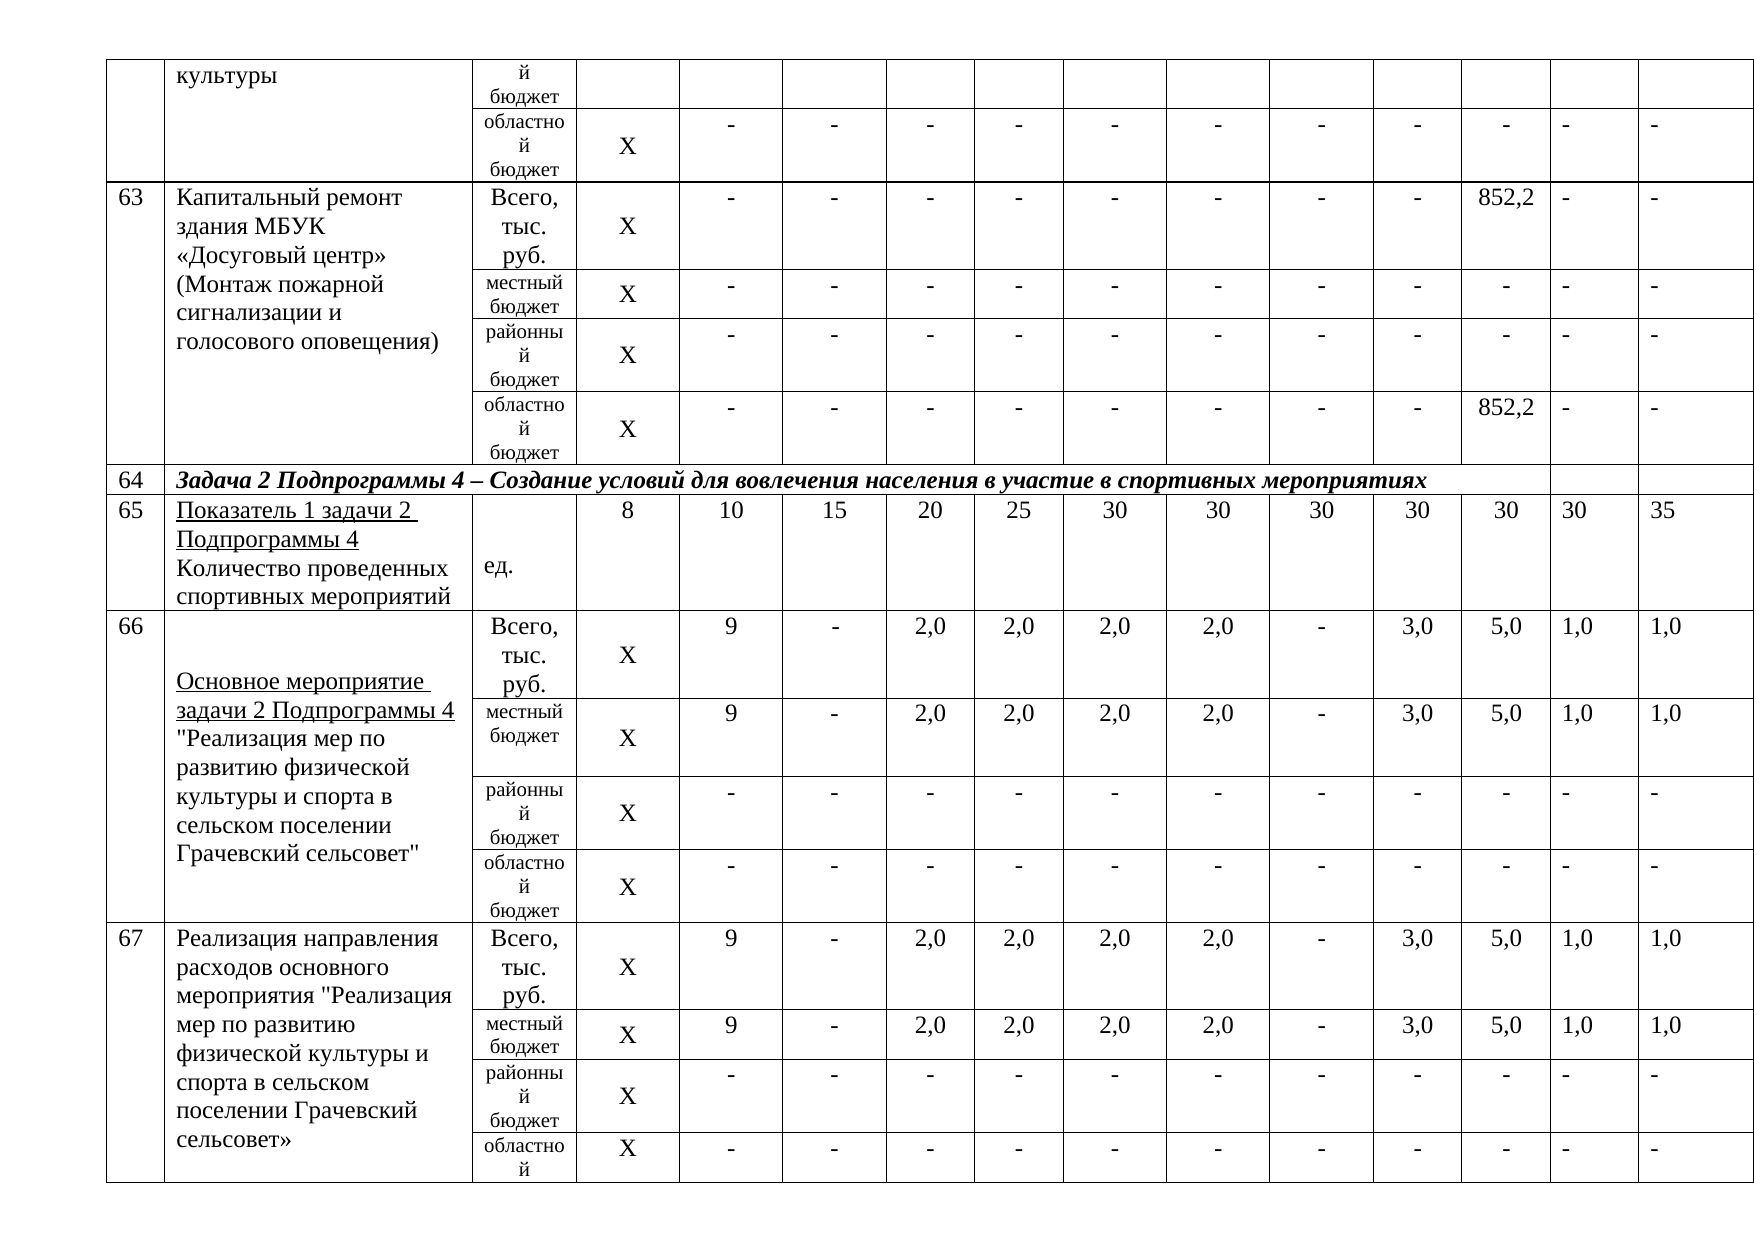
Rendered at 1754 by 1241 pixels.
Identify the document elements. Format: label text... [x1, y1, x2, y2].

table_cell 2,0 [975, 1010, 1063, 1058]
table_cell - [887, 1133, 974, 1182]
table_cell - [1551, 777, 1638, 849]
table_cell местный бюджет [473, 699, 576, 776]
table_cell 2,0 [1064, 1010, 1166, 1058]
table_cell - [1064, 183, 1166, 269]
table_cell - [783, 109, 886, 181]
table_cell - [1270, 183, 1373, 269]
table_cell - [783, 60, 886, 108]
table_cell - [1551, 392, 1638, 464]
table_cell 25 [975, 495, 1063, 610]
table_cell Х [577, 319, 679, 391]
table_cell - [783, 270, 886, 318]
table_cell - [1270, 392, 1373, 464]
table_cell районный бюджет [473, 777, 576, 849]
table_cell - [1167, 1060, 1269, 1132]
table_cell - [1374, 183, 1461, 269]
table_cell - [1639, 270, 1753, 318]
table_cell 30 [1270, 495, 1373, 610]
table_cell Капитальный ремонт здания МБУК «Досуговый центр» (Монтаж пожарной сигнализации и голосового оповещения) [165, 183, 472, 464]
table_cell - [887, 183, 974, 269]
table_cell - [1374, 850, 1461, 922]
table_cell - [680, 183, 782, 269]
table_cell 1,0 [1551, 611, 1638, 697]
table_cell 35 [1639, 495, 1753, 610]
table_cell районный бюджет [473, 1060, 576, 1132]
table_cell 3,0 [1374, 699, 1461, 776]
table_cell - [887, 109, 974, 181]
table_cell Х [577, 60, 679, 108]
table_cell - [1064, 777, 1166, 849]
table_cell - [783, 699, 886, 776]
table_cell - [680, 850, 782, 922]
table_cell 30 [1462, 495, 1550, 610]
table_cell ед. [473, 495, 576, 610]
table_cell местный бюджет [473, 1010, 576, 1058]
table_cell - [1462, 1060, 1550, 1132]
table_cell 65 [107, 495, 164, 610]
table_cell 15 [783, 495, 886, 610]
table_cell Х [577, 270, 679, 318]
table_cell 30 [1374, 495, 1461, 610]
table_cell - [1270, 699, 1373, 776]
table_cell - [680, 777, 782, 849]
table_cell 2,0 [1064, 699, 1166, 776]
table_cell 9 [680, 923, 782, 1009]
table_cell 2,0 [887, 923, 974, 1009]
table_cell - [1270, 1060, 1373, 1132]
table_cell Основное мероприятие задачи 2 Подпрограммы 4 "Реализация мер по развитию физической культуры и спорта в сельском поселении Грачевский сельсовет" [165, 611, 472, 922]
table_cell - [975, 392, 1063, 464]
table_cell Х [577, 777, 679, 849]
table_cell 2,0 [1167, 699, 1269, 776]
table_cell 2,0 [887, 699, 974, 776]
table_cell 1,0 [1639, 923, 1753, 1009]
table_cell Всего, тыс. руб. [473, 923, 576, 1009]
table_cell - [887, 392, 974, 464]
table_cell - [783, 923, 886, 1009]
table_cell 2,0 [1167, 923, 1269, 1009]
table_cell 3,0 [1374, 1010, 1461, 1058]
table_cell 1,0 [1551, 923, 1638, 1009]
table_cell 30 [1551, 495, 1638, 610]
table_cell 9 [680, 699, 782, 776]
table_cell - [1462, 777, 1550, 849]
table_cell 2,0 [1167, 1010, 1269, 1058]
table_cell - [1639, 319, 1753, 391]
table_cell - [783, 319, 886, 391]
table_cell 64 [107, 465, 164, 494]
table_cell областной бюджет [473, 392, 576, 464]
table_cell - [1551, 270, 1638, 318]
table_cell - [680, 392, 782, 464]
table_cell - [783, 850, 886, 922]
table_cell - [887, 850, 974, 922]
table_cell - [783, 1133, 886, 1182]
table_cell - [1167, 319, 1269, 391]
table_cell - [1270, 319, 1373, 391]
table_cell - [1270, 1010, 1373, 1058]
table_cell 67 [107, 923, 164, 1182]
table_cell - [680, 60, 782, 108]
table_cell Х [577, 109, 679, 181]
table_cell - [1167, 777, 1269, 849]
table_cell - [680, 109, 782, 181]
table_cell - [783, 1060, 886, 1132]
table_cell - [1064, 1060, 1166, 1132]
table_cell - [1551, 1060, 1638, 1132]
table_cell Всего, тыс. руб. [473, 611, 576, 697]
table_cell [1551, 465, 1638, 494]
table_cell областной бюджет [473, 109, 576, 181]
table_cell - [1270, 1133, 1373, 1182]
table_cell - [1167, 109, 1269, 181]
table_cell 10 [680, 495, 782, 610]
table_cell - [1639, 1133, 1753, 1182]
table_cell - [975, 60, 1063, 108]
table_cell - [1374, 1060, 1461, 1132]
table_cell - [1462, 319, 1550, 391]
table_cell - [1064, 1133, 1166, 1182]
table_cell 5,0 [1462, 1010, 1550, 1058]
table_cell - [1551, 60, 1638, 108]
table_cell - [1270, 777, 1373, 849]
table_cell - [975, 850, 1063, 922]
table_cell Х [577, 183, 679, 269]
table_cell - [975, 1060, 1063, 1132]
table_cell - [1639, 850, 1753, 922]
table_cell - [975, 270, 1063, 318]
table_cell - [1167, 850, 1269, 922]
table_cell Показатель 1 задачи 2 Подпрограммы 4 Количество проведенных спортивных мероприятий [165, 495, 472, 610]
table_cell Задача 2 Подпрограммы 4 – Создание условий для вовлечения населения в участие в спортивных мероприятиях [165, 465, 1550, 494]
table_cell Х [577, 850, 679, 922]
table_cell 3,0 [1374, 611, 1461, 697]
table_cell - [1374, 109, 1461, 181]
table_cell - [1064, 850, 1166, 922]
table_cell Х [577, 611, 679, 697]
table_cell - [887, 60, 974, 108]
table_cell Х [577, 699, 679, 776]
table_cell - [1639, 183, 1753, 269]
table_cell 2,0 [887, 611, 974, 697]
table_cell - [1374, 60, 1461, 108]
table_cell 20 [887, 495, 974, 610]
table_cell - [975, 183, 1063, 269]
table_cell 2,0 [975, 923, 1063, 1009]
table_cell - [783, 777, 886, 849]
table_cell Х [577, 923, 679, 1009]
table_cell - [1374, 777, 1461, 849]
table_cell - [1270, 109, 1373, 181]
table_cell 66 [107, 611, 164, 922]
table_cell Х [577, 392, 679, 464]
table_cell - [1639, 1060, 1753, 1132]
table_cell - [1462, 850, 1550, 922]
table_cell - [1374, 270, 1461, 318]
table_cell - [1462, 60, 1550, 108]
table_cell - [1064, 319, 1166, 391]
table_cell - [680, 1133, 782, 1182]
table_cell местный бюджет [473, 270, 576, 318]
table_cell - [783, 183, 886, 269]
table_cell - [1064, 270, 1166, 318]
table_cell 3,0 [1374, 923, 1461, 1009]
table_cell 852,2 [1462, 392, 1550, 464]
table_cell 30 [1167, 495, 1269, 610]
table_cell 63 [107, 183, 164, 464]
table_cell Х [577, 1010, 679, 1058]
table_cell 2,0 [1064, 923, 1166, 1009]
table_cell - [1551, 109, 1638, 181]
table_cell - [1374, 319, 1461, 391]
table_cell - [887, 270, 974, 318]
table_cell Всего, тыс. руб. [473, 183, 576, 269]
table_cell - [1064, 60, 1166, 108]
table_cell 1,0 [1639, 611, 1753, 697]
table_cell - [1639, 109, 1753, 181]
table_cell Х [577, 1060, 679, 1132]
table_cell 5,0 [1462, 699, 1550, 776]
table_cell - [975, 319, 1063, 391]
table_cell - [887, 319, 974, 391]
table_cell районный бюджет [473, 60, 576, 108]
table_cell 5,0 [1462, 923, 1550, 1009]
table_cell 852,2 [1462, 183, 1550, 269]
table_cell - [1639, 777, 1753, 849]
table_cell - [783, 1010, 886, 1058]
table_cell - [1462, 270, 1550, 318]
table_cell - [975, 109, 1063, 181]
table_cell - [1270, 611, 1373, 697]
table_cell - [1064, 109, 1166, 181]
table_cell 1,0 [1639, 1010, 1753, 1058]
table_cell - [1064, 392, 1166, 464]
table_cell 2,0 [1064, 611, 1166, 697]
table_cell 9 [680, 611, 782, 697]
table_cell областной бюджет [473, 1133, 576, 1182]
table_cell 30 [1064, 495, 1166, 610]
table_cell 1,0 [1551, 699, 1638, 776]
table_cell 2,0 [1167, 611, 1269, 697]
table_cell - [680, 1060, 782, 1132]
table_cell Реализация направления расходов основного мероприятия "Реализация мер по развитию физической культуры и спорта в сельском поселении Грачевский сельсовет» [165, 923, 472, 1182]
table_cell - [887, 777, 974, 849]
table_cell - [1639, 392, 1753, 464]
table_cell - [1167, 60, 1269, 108]
table_cell 1,0 [1639, 699, 1753, 776]
table_cell 2,0 [975, 611, 1063, 697]
table_cell - [1167, 183, 1269, 269]
table_cell - [1551, 1133, 1638, 1182]
table_cell районный бюджет [473, 319, 576, 391]
table_cell - [1167, 270, 1269, 318]
table_cell - [1374, 392, 1461, 464]
table_cell - [975, 777, 1063, 849]
table_cell - [887, 1060, 974, 1132]
table_cell 1,0 [1551, 1010, 1638, 1058]
table_cell - [783, 611, 886, 697]
table_cell - [1639, 60, 1753, 108]
table_cell - [1167, 1133, 1269, 1182]
table_cell - [1167, 392, 1269, 464]
table_cell - [680, 319, 782, 391]
table_cell - [1551, 183, 1638, 269]
table_cell - [680, 270, 782, 318]
table_cell - [1374, 1133, 1461, 1182]
table_cell 5,0 [1462, 611, 1550, 697]
table_cell - [1270, 270, 1373, 318]
table_cell - [1551, 319, 1638, 391]
table_cell 2,0 [887, 1010, 974, 1058]
table_cell 2,0 [975, 699, 1063, 776]
table_cell областной бюджет [473, 850, 576, 922]
table_cell [1639, 465, 1753, 494]
table_cell - [1462, 1133, 1550, 1182]
table_cell - [1551, 850, 1638, 922]
table_cell - [1270, 923, 1373, 1009]
table_cell 8 [577, 495, 679, 610]
table_cell - [1462, 109, 1550, 181]
table_cell - [975, 1133, 1063, 1182]
table_cell - [783, 392, 886, 464]
table_cell Х [577, 1133, 679, 1182]
table_cell 9 [680, 1010, 782, 1058]
table_cell - [1270, 850, 1373, 922]
table_cell - [1270, 60, 1373, 108]
